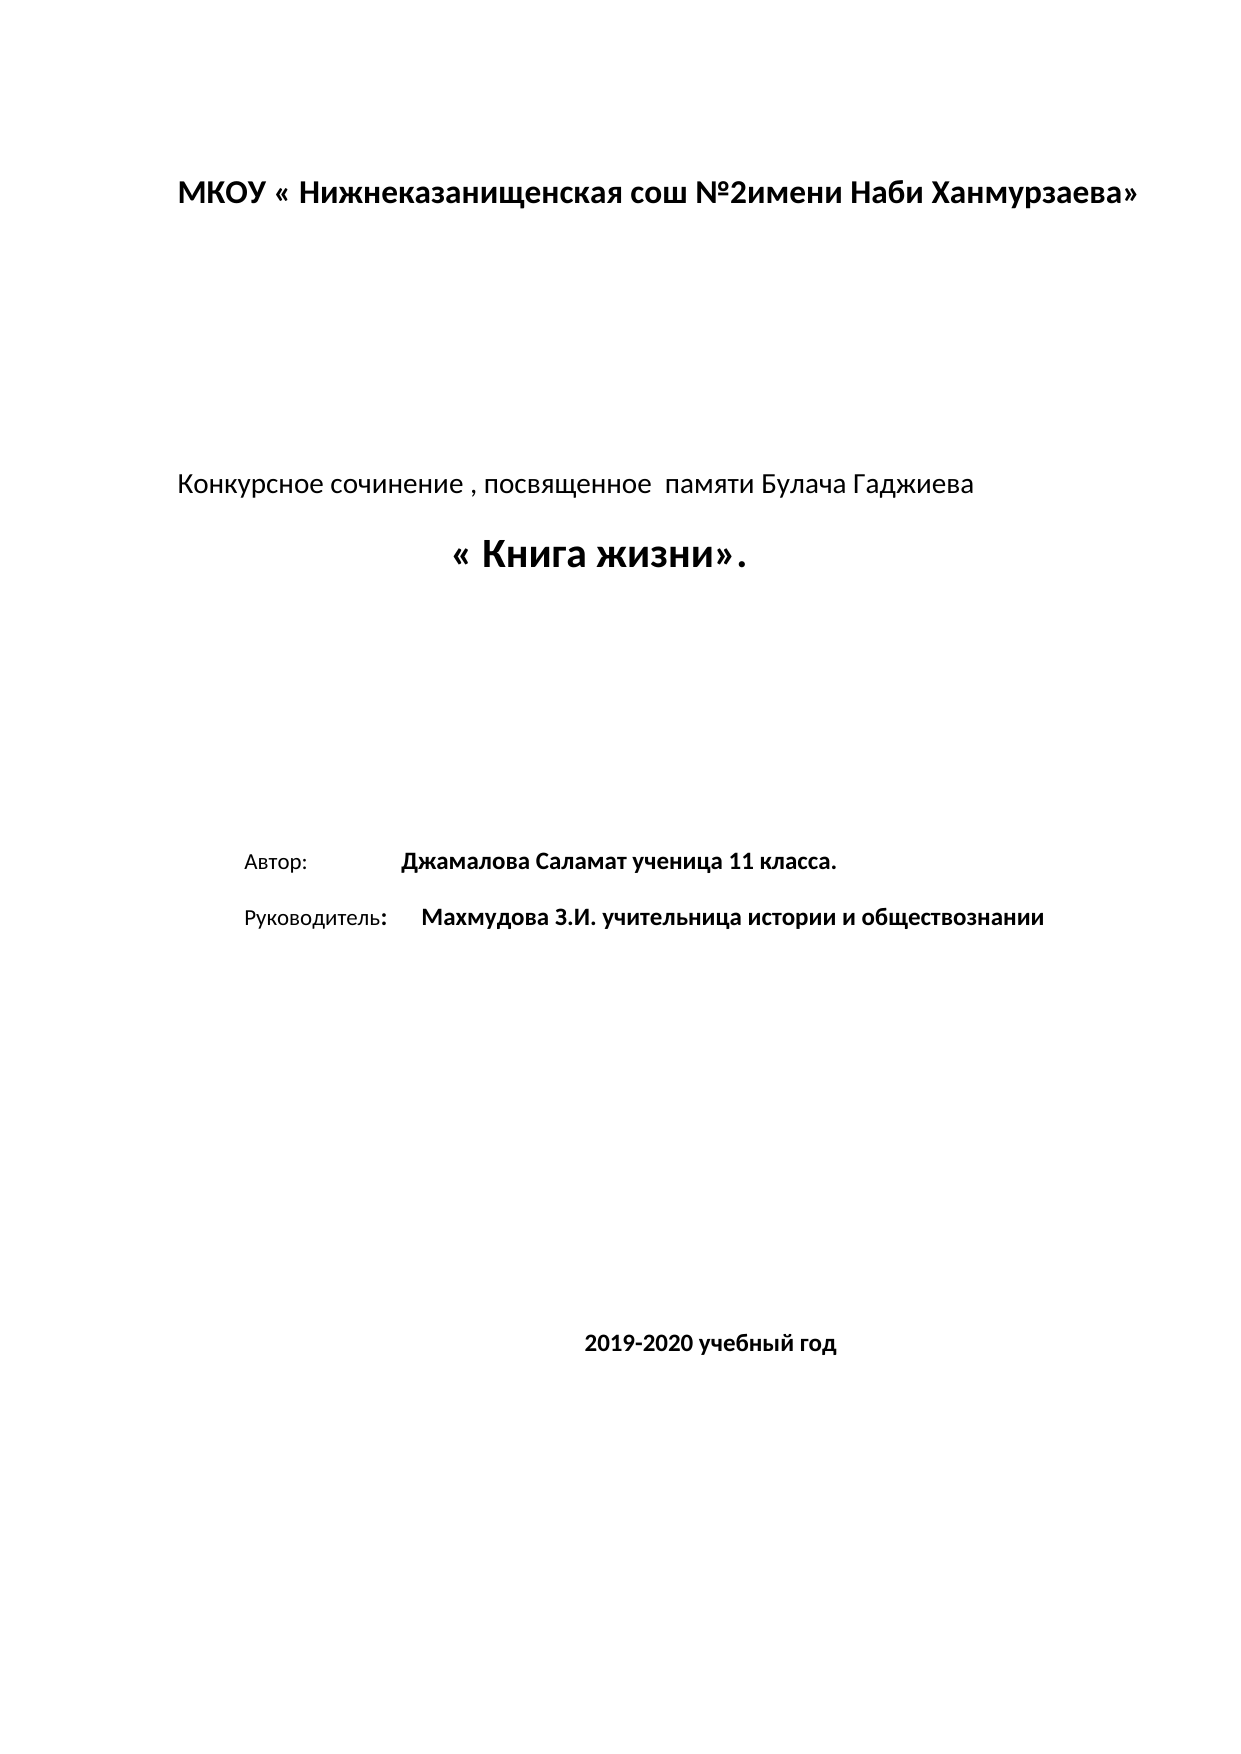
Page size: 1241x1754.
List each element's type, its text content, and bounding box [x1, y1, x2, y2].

text МКОУ « Нижнеказанищенская сош №2имени Наби Ханмурзаева» [177, 171, 1152, 212]
text « Книга жизни». [177, 527, 1152, 578]
text Конкурсное сочинение , посвященное памяти Булача Гаджиева [177, 465, 1152, 501]
text 2019-2020 учебный год [177, 1328, 1152, 1358]
text Руководитель: Махмудова З.И. учительница истории и обществознании [177, 901, 1152, 931]
text Автор: Джамалова Саламат ученица 11 класса. [177, 845, 1152, 875]
